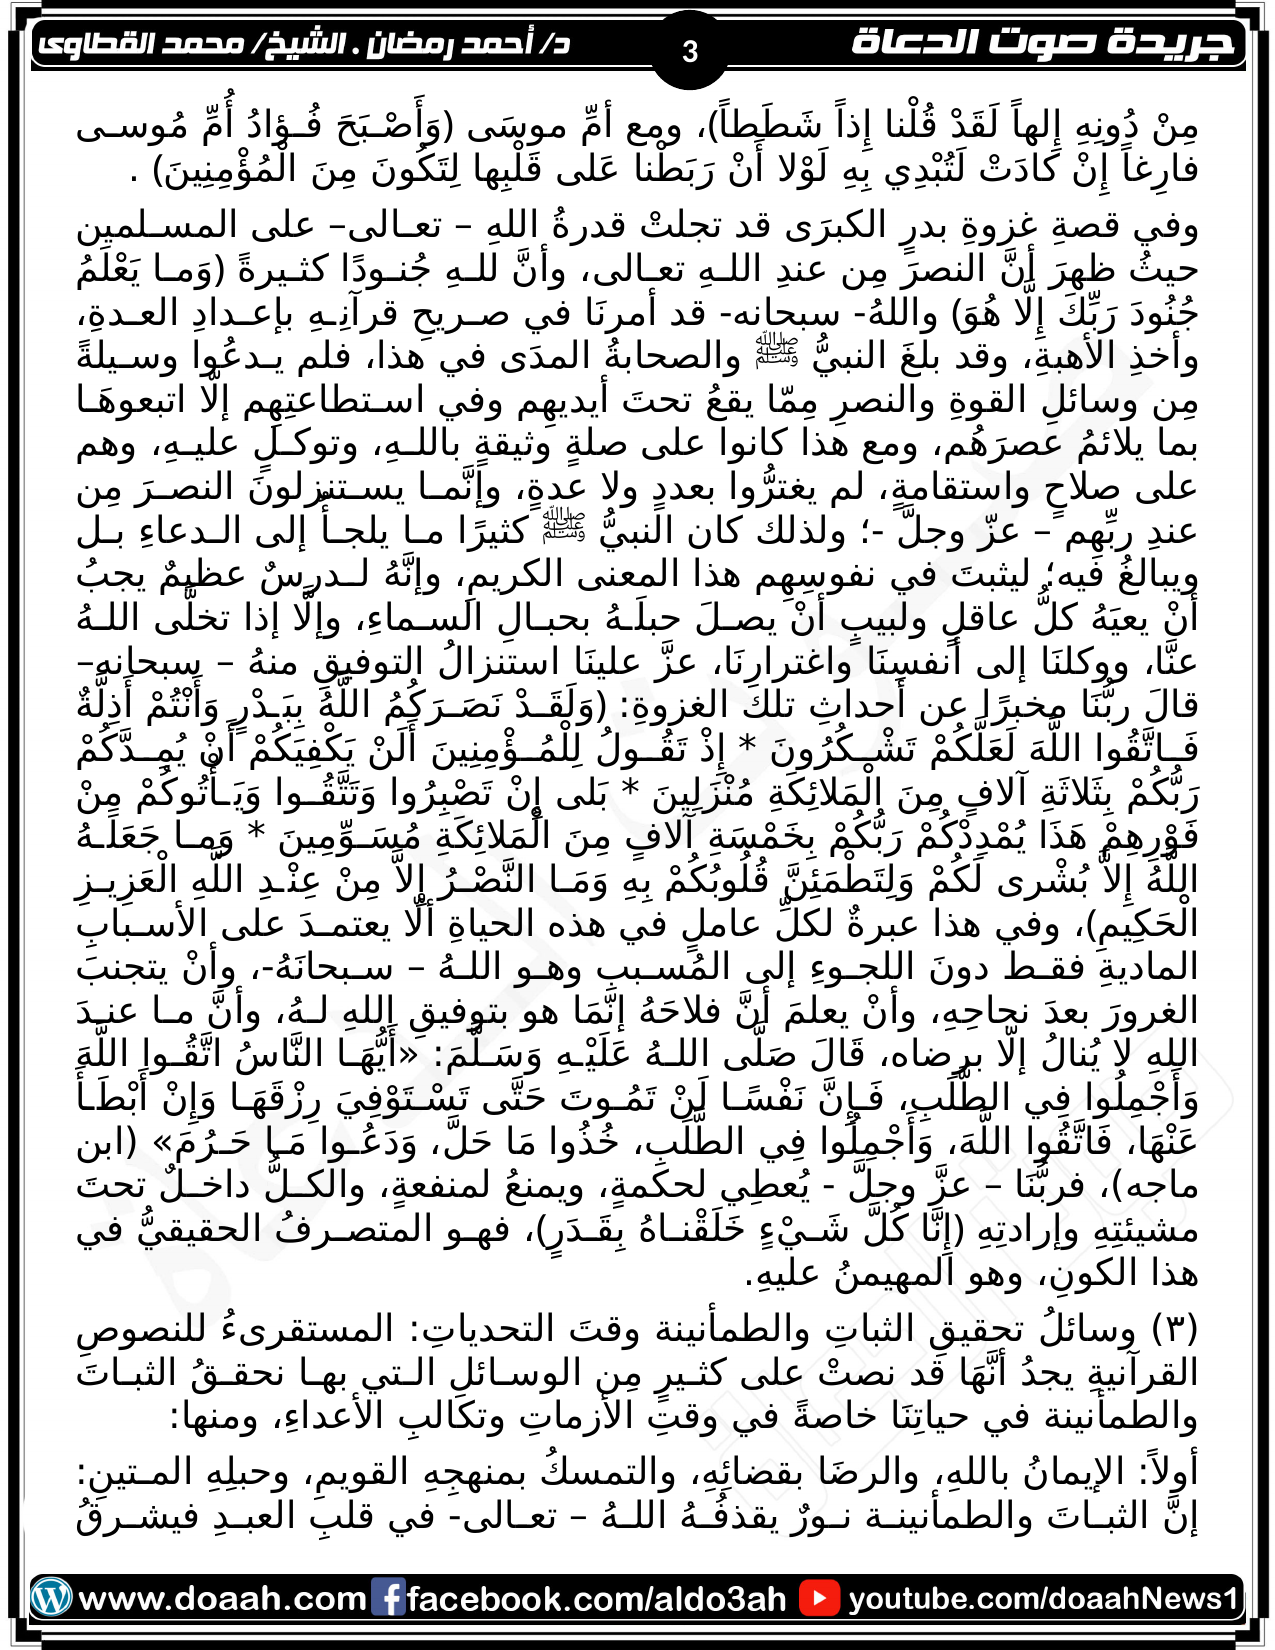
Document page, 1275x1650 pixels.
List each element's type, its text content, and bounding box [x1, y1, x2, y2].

picture [0, 0, 1275, 1650]
text (٣) وسائلُ تحقيقِ الثباتِ والطمأنينة وقتَ التحدياتِ: المستقرىءُ للنصوصِ القرآنيةِ يجدُ أنَّهَا قد نصتْ على كثيرٍ مِن الوسائلِ التي بها نحققُ الثباتَ والطمأنينة في حياتِنَا خاصةً في وقتِ الأزماتِ وتكالبِ الأعداءِ، ومنها: [75, 1306, 1200, 1437]
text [75, 103, 1200, 190]
text وفي قصةِ غزوةِ بدرٍ الكبرَى قد تجلتْ قدرةُ اللهِ – تعالى– على المسلمين حيثُ ظهرَ أنَّ النصرَ مِن عندِ اللهِ تعالى، وأنَّ للهِ جُنودًا كثيرةً ﴿وَما يَعْلَمُ جُنُودَ رَبِّكَ إِلَّا هُوَ﴾ واللهُ- سبحانه- قد أمرنَا في صريحِ قرآنِهِ بإعدادِ العدةِ، وأخذِ الأهبةِ، وقد بلغَ النبيُّ ﷺ والصحابةُ المدَى في هذا، فلم يدعُوا وسيلةً مِن وسائلِ القوةِ والنصرِ مِمّا يقعُ تحتَ أيديهِم وفي استطاعتِهِم إلّا اتبعوهَا بما يلائمُ عصرَهُم، ومع هذا كانوا على صلةٍ وثيقةٍ باللهِ، وتوكلٍ عليهِ، وهم على صلاحٍ واستقامةٍ، لم يغترُّوا بعددٍ ولا عدةٍ، وإنَّما يستنزلونَ النصرَ مِن عندِ ربِّهِم – عزّ وجلَّ -؛ ولذلك كان النبيُّ ﷺ كثيرًا ما يلجأُ إلى الدعاءِ بل ويبالغُ فيه؛ ليثبتَ في نفوسِهِم هذا المعنى الكريمِ، وإنَّهُ لدرسٌ عظيمٌ يجبُ أنْ يعيَهُ كلُّ عاقلٍ ولبيبٍ أنْ يصلَ حبلَهُ بحبالِ السماءِ، وإلَّا إذا تخلَّى اللهُ عنَّا، ووكلنَا إلى أنفسِنَا واغترارِنَا، عزَّ علينَا استنزالُ التوفيقِ منهُ – سبحانه– قالَ ربُّنَا مخبرًا عن أحداثِ تلك الغزوةِ: ﴿وَلَقَدْ نَصَرَكُمُ اللَّهُ بِبَدْرٍ وَأَنْتُمْ أَذِلَّةٌ فَاتَّقُوا اللَّهَ لَعَلَّكُمْ تَشْكُرُونَ * إِذْ تَقُولُ لِلْمُؤْمِنِينَ أَلَنْ يَكْفِيَكُمْ أَنْ يُمِدَّكُمْ رَبُّكُمْ بِثَلاثَةِ آلافٍ مِنَ الْمَلائِكَةِ مُنْزَلِينَ * بَلى إِنْ تَصْبِرُوا وَتَتَّقُوا وَيَأْتُوكُمْ مِنْ فَوْرِهِمْ هَذَا يُمْدِدْكُمْ رَبُّكُمْ بِخَمْسَةِ آلافٍ مِنَ الْمَلائِكَةِ مُسَوِّمِينَ * وَما جَعَلَهُ اللَّهُ إِلاَّ بُشْرى لَكُمْ وَلِتَطْمَئِنَّ قُلُوبُكُمْ بِهِ وَمَا النَّصْرُ إِلاَّ مِنْ عِنْدِ اللَّهِ الْعَزِيزِ الْحَكِيمِ﴾، وفي هذا عبرةٌ لكلِّ عاملٍ في هذه الحياةِ ألّا يعتمدَ على الأسبابِ الماديةِ فقط دونَ اللجوءِ إلى المُسببِ وهو اللهُ – سبحانَهُ-، وأنْ يتجنبَ الغرورَ بعدَ نجاحِهِ، وأنْ يعلمَ أنَّ فلاحَهُ إنّمَا هو بتوفيقِ اللهِ لهُ، وأنَّ ما عندَ اللهِ لا يُنالُ إلّا برضاه، قَالَ صَلَّى اللهُ عَلَيْهِ وَسَلَّمَ: «أَيُّهَا النَّاسُ اتَّقُوا اللَّهَ وَأَجْمِلُوا فِي الطَّلَبِ، فَإِنَّ نَفْسًا لَنْ تَمُوتَ حَتَّى تَسْتَوْفِيَ رِزْقَهَا وَإِنْ أَبْطَأَ عَنْهَا، فَاتَّقُوا اللَّهَ، وَأَجْمِلُوا فِي الطَّلَبِ، خُذُوا مَا حَلَّ، وَدَعُوا مَا حَرُمَ» (ابن ماجه)، فربُّنَا – عزَّ وجلَّ - يُعطِي لحكمةٍ، ويمنعُ لمنفعةٍ، والكلُّ داخلٌ تحتَ مشيئتِهِ وإرادتِهِ ﴿إِنَّا كُلَّ شَيْءٍ خَلَقْناهُ بِقَدَرٍ﴾، فهو المتصرفُ الحقيقيُّ في هذا الكونِ، وهو المهيمنُ عليهِ. [75, 203, 1200, 1294]
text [75, 1450, 1200, 1537]
